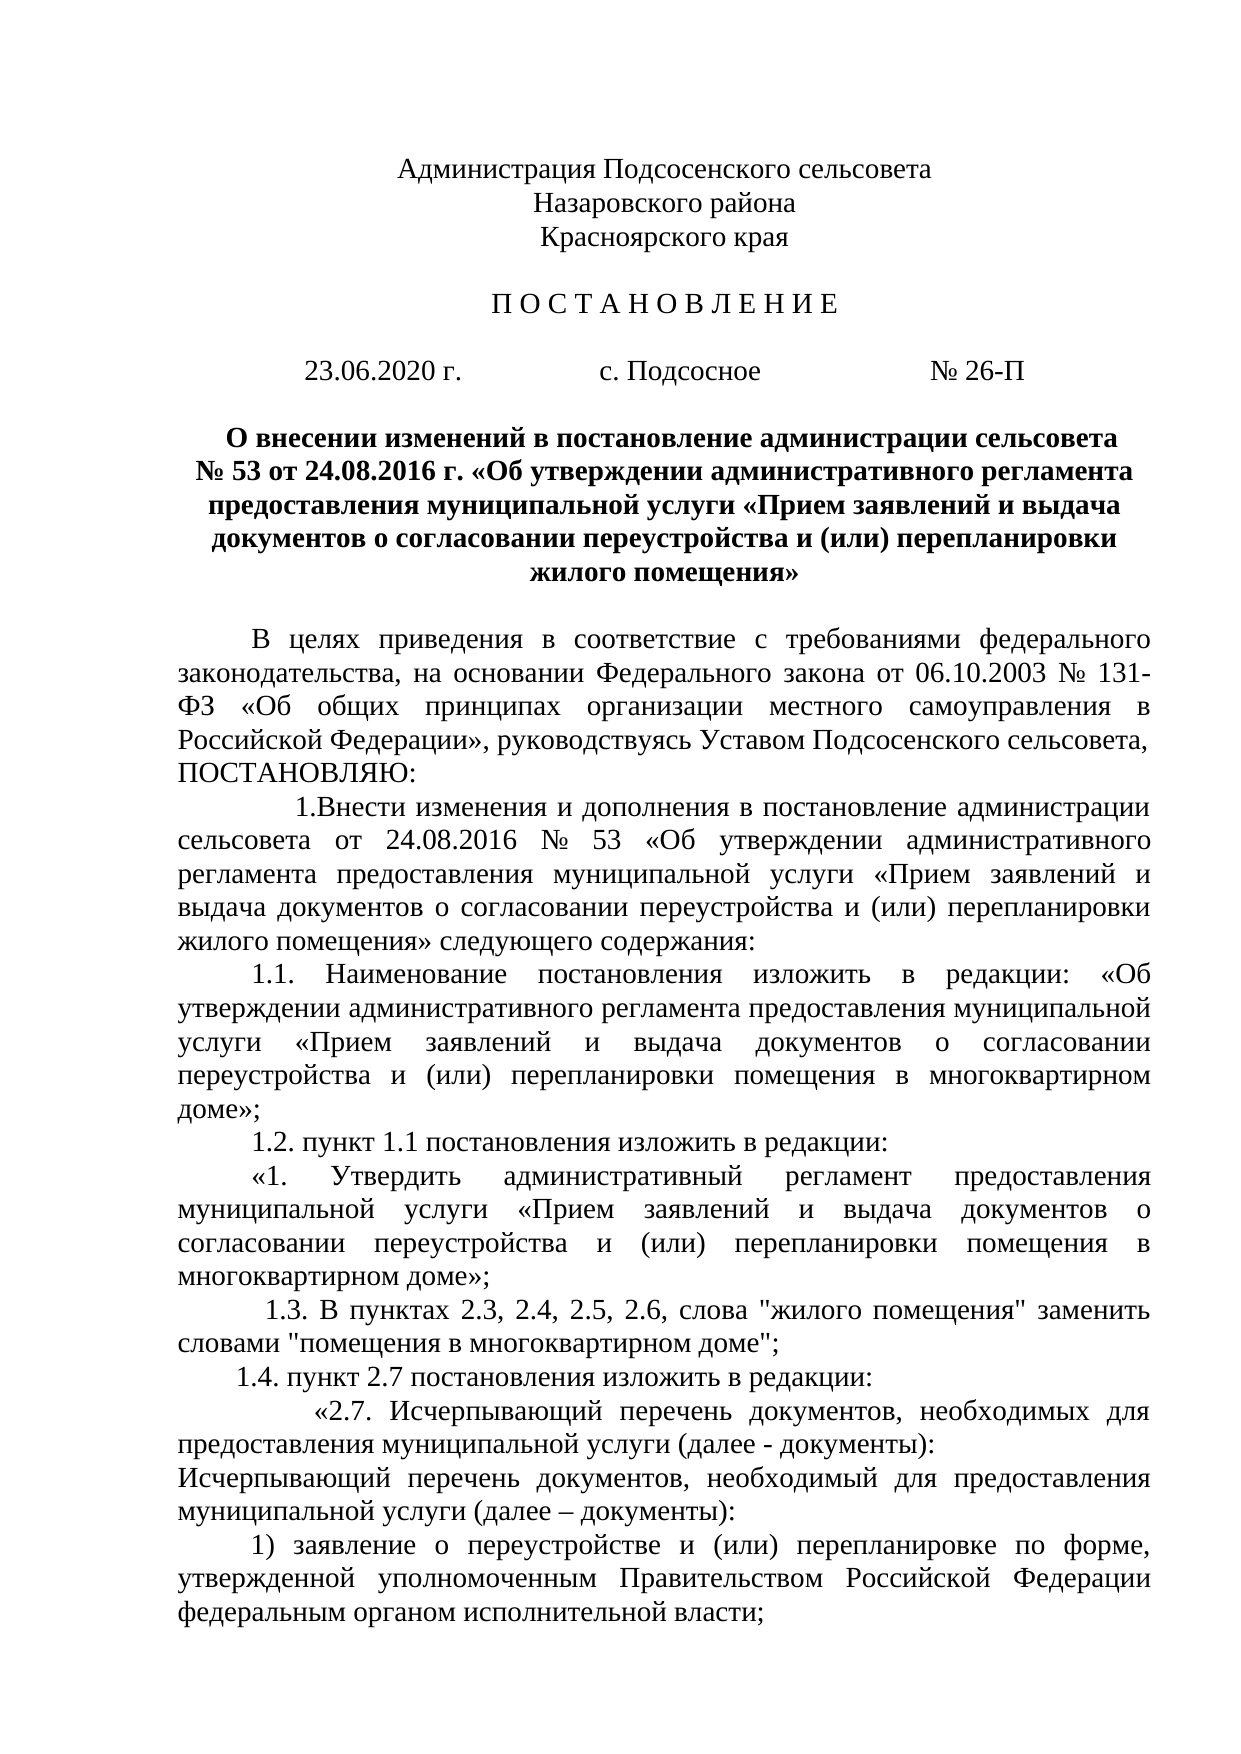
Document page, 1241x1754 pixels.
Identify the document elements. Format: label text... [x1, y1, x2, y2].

text Исчерпывающий перечень документов, необходимый для предоставления муниципальной услуги (далее – документы): [177, 1460, 1152, 1527]
text 23.06.2020 г. с. Подсосное № 26-П [177, 353, 1152, 386]
text О внесении изменений в постановление администрации сельсовета [177, 420, 1152, 453]
text Администрация Подсосенского сельсовета [177, 152, 1152, 185]
text 1) заявление о переустройстве и (или) перепланировке по форме, утвержденной уполномоченным Правительством Российской Федерации федеральным органом исполнительной власти; [177, 1527, 1152, 1627]
text Красноярского края [177, 219, 1152, 252]
text № 53 от 24.08.2016 г. «Об утверждении административного регламента предоставления муниципальной услуги «Прием заявлений и выдача документов о согласовании переустройства и (или) перепланировки жилого помещения» [177, 453, 1152, 588]
text 1.3. В пунктах 2.3, 2.4, 2.5, 2.6, слова "жилого помещения" заменить словами "помещения в многоквартирном доме"; [177, 1292, 1152, 1359]
text 1.1. Наименование постановления изложить в редакции: «Об утверждении административного регламента предоставления муниципальной услуги «Прием заявлений и выдача документов о согласовании переустройства и (или) перепланировки помещения в многоквартирном доме»; [177, 957, 1152, 1124]
text ПОСТАНОВЛЯЮ: [177, 755, 1152, 789]
text 1.4. пункт 2.7 постановления изложить в редакции: [177, 1359, 1152, 1393]
text 1.2. пункт 1.1 постановления изложить в редакции: [177, 1124, 1152, 1158]
text В целях приведения в соответствие с требованиями федерального законодательства, на основании Федерального закона от 06.10.2003 № 131-ФЗ «Об общих принципах организации местного самоуправления в Российской Федерации», руководствуясь Уставом Подсосенского сельсовета, [177, 621, 1152, 755]
text «2.7. Исчерпывающий перечень документов, необходимых для предоставления муниципальной услуги (далее - документы): [177, 1393, 1152, 1460]
text «1. Утвердить административный регламент предоставления муниципальной услуги «Прием заявлений и выдача документов о согласовании переустройства и (или) перепланировки помещения в многоквартирном доме»; [177, 1158, 1152, 1292]
text П О С Т А Н О В Л Е Н И Е [177, 286, 1152, 319]
text Назаровского района [177, 185, 1152, 219]
text 1.Внести изменения и дополнения в постановление администрации сельсовета от 24.08.2016 № 53 «Об утверждении административного регламента предоставления муниципальной услуги «Прием заявлений и выдача документов о согласовании переустройства и (или) перепланировки жилого помещения» следующего содержания: [177, 789, 1152, 957]
